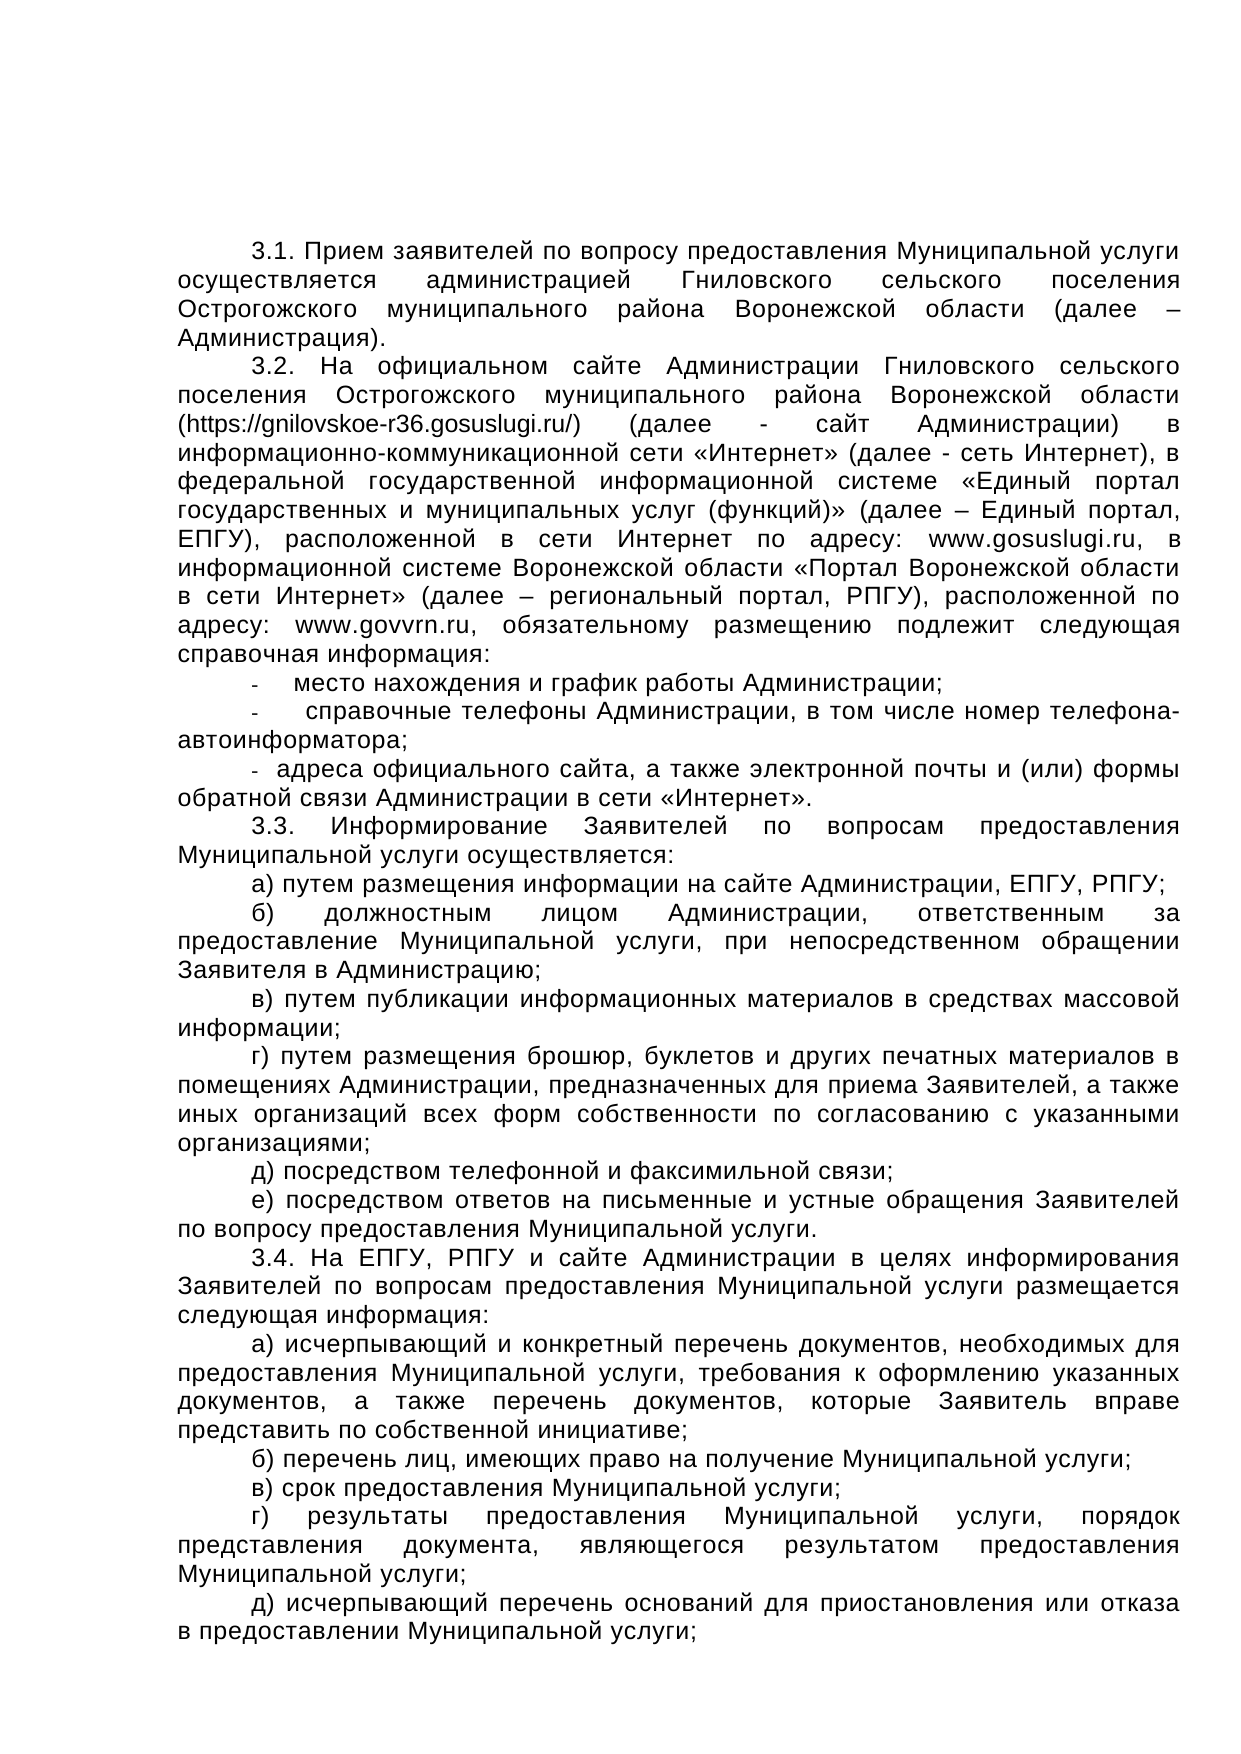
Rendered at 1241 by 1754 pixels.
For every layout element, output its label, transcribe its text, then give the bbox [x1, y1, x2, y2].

text д) исчерпывающий перечень оснований для приостановления или отказа в предоставлении Муниципальной услуги; [177, 1587, 1181, 1645]
text а) исчерпывающий и конкретный перечень документов, необходимых для предоставления Муниципальной услуги, требования к оформлению указанных документов, а также перечень документов, которые Заявитель вправе представить по собственной инициативе; [177, 1329, 1181, 1444]
text 3.2. На официальном сайте Администрации Гниловского сельского поселения Острогожского муниципального района Воронежской области (https://gnilovskoe-r36.gosuslugi.ru/) (далее - сайт Администрации) в информационно-коммуникационной сети «Интернет» (далее - сеть Интернет), в федеральной государственной информационной системе «Единый портал государственных и муниципальных услуг (функций)» (далее – Единый портал, ЕПГУ), расположенной в сети Интернет по адресу: www.gosuslugi.ru, в информационной системе Воронежской области «Портал Воронежской области в сети Интернет» (далее – региональный портал, РПГУ), расположенной по адресу: www.govvrn.ru, обязательному размещению подлежит следующая справочная информация: [177, 351, 1181, 667]
text 3.4. На ЕПГУ, РПГУ и сайте Администрации в целях информирования Заявителей по вопросам предоставления Муниципальной услуги размещается следующая информация: [177, 1242, 1181, 1329]
text г) путем размещения брошюр, буклетов и других печатных материалов в помещениях Администрации, предназначенных для приема Заявителей, а также иных организаций всех форм собственности по согласованию с указанными организациями; [177, 1041, 1181, 1156]
text б) перечень лиц, имеющих право на получение Муниципальной услуги; [177, 1444, 1181, 1472]
text 3.1. Прием заявителей по вопросу предоставления Муниципальной услуги осуществляется администрацией Гниловского сельского поселения Острогожского муниципального района Воронежской области (далее – Администрация). [177, 236, 1181, 351]
text в) путем публикации информационных материалов в средствах массовой информации; [177, 984, 1181, 1041]
text е) посредством ответов на письменные и устные обращения Заявителей по вопросу предоставления Муниципальной услуги. [177, 1185, 1181, 1242]
text 3.3. Информирование Заявителей по вопросам предоставления Муниципальной услуги осуществляется: [177, 811, 1181, 869]
text г) результаты предоставления Муниципальной услуги, порядок представления документа, являющегося результатом предоставления Муниципальной услуги; [177, 1501, 1181, 1587]
text б) должностным лицом Администрации, ответственным за предоставление Муниципальной услуги, при непосредственном обращении Заявителя в Администрацию; [177, 897, 1181, 984]
text а) путем размещения информации на сайте Администрации, ЕПГУ, РПГУ; [177, 869, 1181, 897]
text д) посредством телефонной и факсимильной связи; [177, 1156, 1181, 1185]
list место нахождения и график работы Администрации; [177, 667, 1181, 696]
list адреса официального сайта, а также электронной почты и (или) формы обратной связи Администрации в сети «Интернет». [177, 754, 1181, 811]
text в) срок предоставления Муниципальной услуги; [177, 1472, 1181, 1501]
list справочные телефоны Администрации, в том числе номер телефона-автоинформатора; [177, 696, 1181, 754]
